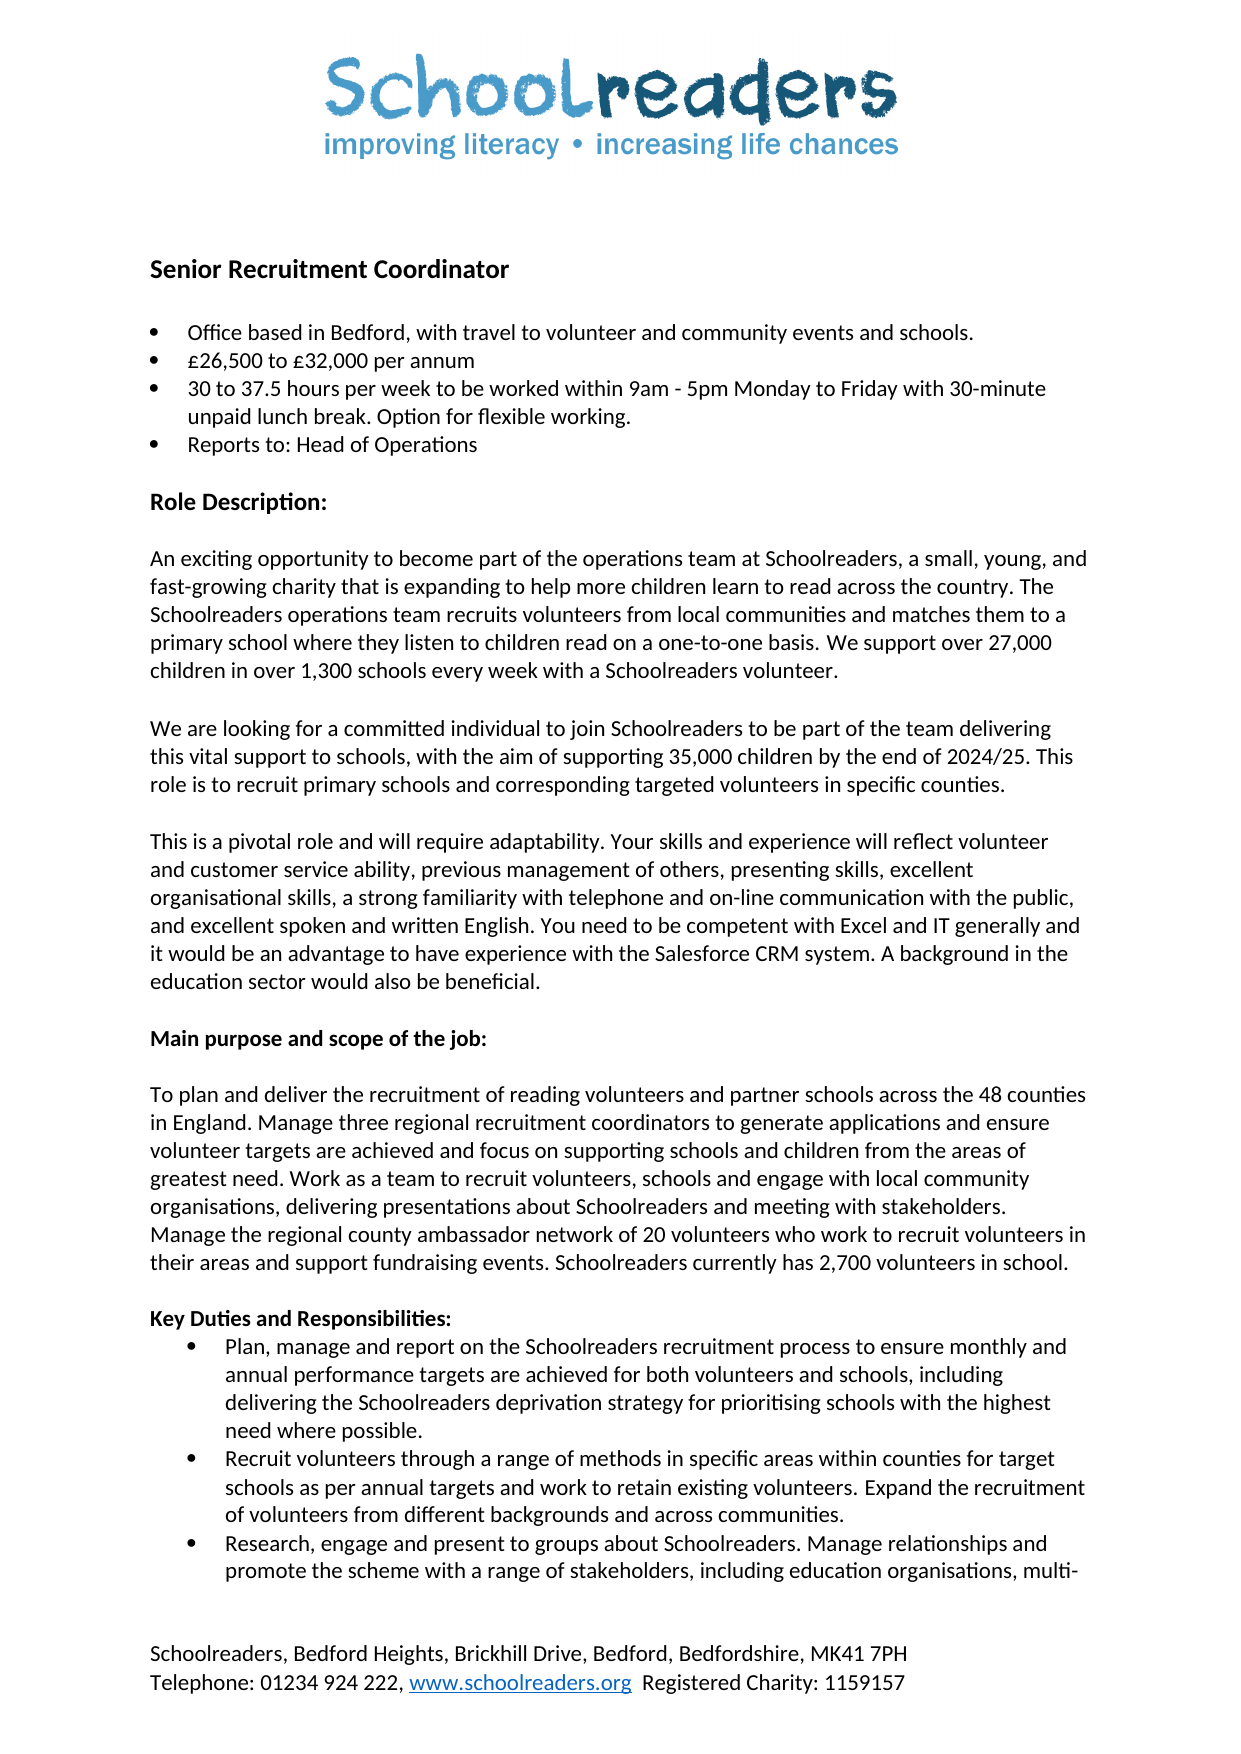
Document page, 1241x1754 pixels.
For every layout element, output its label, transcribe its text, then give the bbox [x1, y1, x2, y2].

list Recruit volunteers through a range of methods in specific areas within counties for target schools as per annual targets and work to retain existing volunteers. Expand the recruitment of volunteers from different backgrounds and across communities. [187, 1444, 1090, 1529]
list 30 to 37.5 hours per week to be worked within 9am - 5pm Monday to Friday with 30-minute unpaid lunch break. Option for flexible working. [150, 374, 1090, 430]
list Office based in Bedford, with travel to volunteer and community events and schools. [150, 318, 1090, 346]
text Role Description: [150, 486, 1090, 516]
text Main purpose and scope of the job: [150, 1024, 1090, 1052]
picture [297, 30, 922, 181]
text This is a pivotal role and will require adaptability. Your skills and experience will reflect volunteer and customer service ability, previous management of others, presenting skills, excellent organisational skills, a strong familiarity with telephone and on-line communication with the public, and excellent spoken and written English. You need to be competent with Excel and IT generally and it would be an advantage to have experience with the Salesforce CRM system. A background in the education sector would also be beneficial. [150, 827, 1090, 995]
text Senior Recruitment Coordinator [150, 252, 1090, 285]
text An exciting opportunity to become part of the operations team at Schoolreaders, a small, young, and fast-growing charity that is expanding to help more children learn to read across the country. The Schoolreaders operations team recruits volunteers from local communities and matches them to a primary school where they listen to children read on a one-to-one basis. We support over 27,000 children in over 1,300 schools every week with a Schoolreaders volunteer. [150, 544, 1090, 684]
list Reports to: Head of Operations [150, 430, 1090, 458]
text Key Duties and Responsibilities: [150, 1304, 1090, 1332]
text We are looking for a committed individual to join Schoolreaders to be part of the team delivering this vital support to schools, with the aim of supporting 35,000 children by the end of 2024/25. This role is to recruit primary schools and corresponding targeted volunteers in specific counties. [150, 714, 1090, 798]
list Plan, manage and report on the Schoolreaders recruitment process to ensure monthly and annual performance targets are achieved for both volunteers and schools, including delivering the Schoolreaders deprivation strategy for prioritising schools with the highest need where possible. [187, 1332, 1090, 1444]
list £26,500 to £32,000 per annum [150, 346, 1090, 374]
text To plan and deliver the recruitment of reading volunteers and partner schools across the 48 counties in England. Manage three regional recruitment coordinators to generate applications and ensure volunteer targets are achieved and focus on supporting schools and children from the areas of greatest need. Work as a team to recruit volunteers, schools and engage with local community organisations, delivering presentations about Schoolreaders and meeting with stakeholders. Manage the regional county ambassador network of 20 volunteers who work to recruit volunteers in their areas and support fundraising events. Schoolreaders currently has 2,700 volunteers in school. [150, 1080, 1090, 1276]
